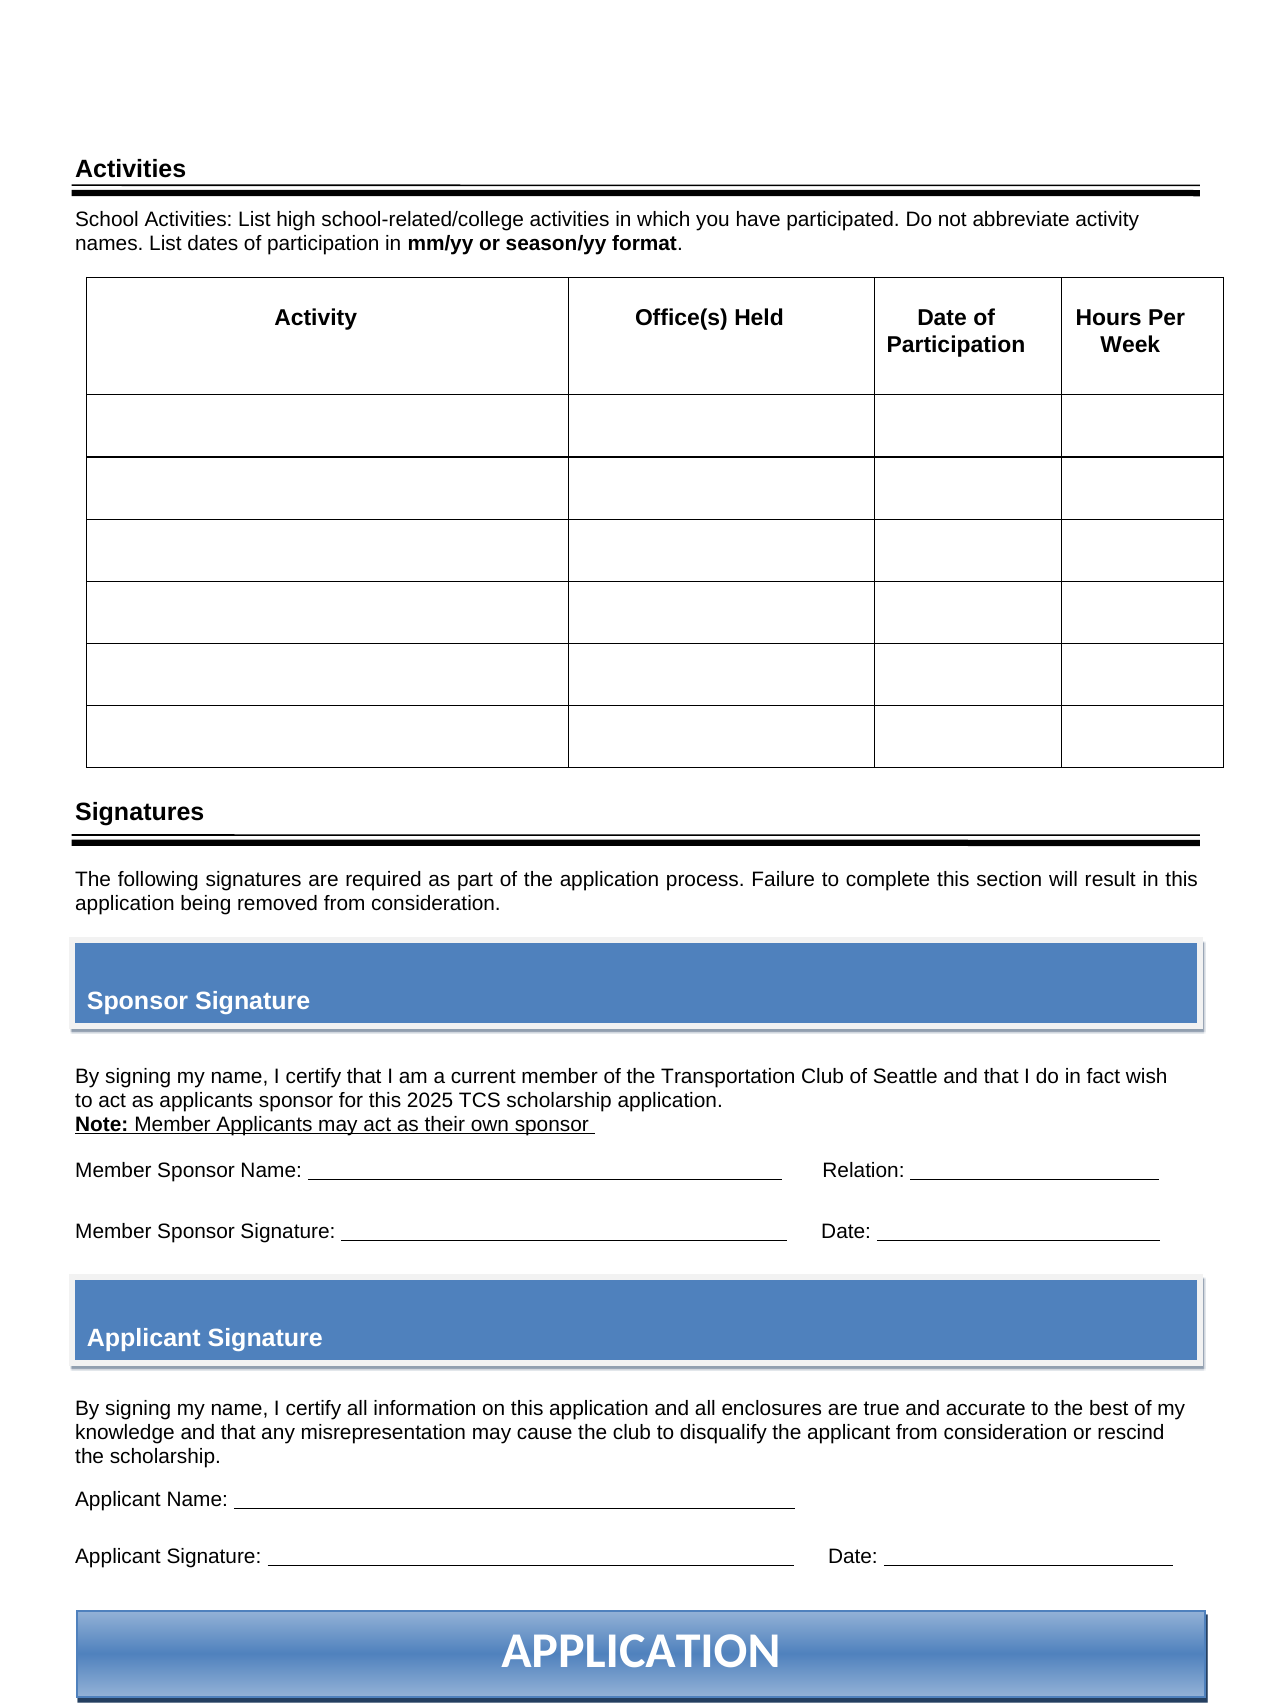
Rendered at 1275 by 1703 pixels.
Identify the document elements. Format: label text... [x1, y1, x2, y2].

table_header Office(s) Held [569, 278, 874, 394]
table_cell [569, 644, 874, 705]
table_cell [1062, 458, 1223, 518]
table_cell [87, 520, 568, 581]
table_cell [87, 458, 568, 518]
table_cell [875, 582, 1061, 643]
table_header Date of Participation [875, 278, 1061, 394]
table_cell [569, 520, 874, 581]
text Member Sponsor Name: Relation: [75, 1158, 1200, 1182]
table_cell [569, 395, 874, 456]
text By signing my name, I certify that I am a current member of the Transportation Club of Seattle and that I do in fact wish to act as applicants sponsor for this 2025 TCS scholarship application. Note: Member Applicants may act as their own sponsor [75, 1064, 1200, 1136]
table_cell [1062, 706, 1223, 767]
table_cell [569, 458, 874, 518]
table_cell [1062, 520, 1223, 581]
text Applicant Name: [75, 1487, 1200, 1511]
table_cell [87, 644, 568, 705]
table_cell [875, 706, 1061, 767]
text Member Sponsor Signature: Date: [75, 1219, 1200, 1243]
table_cell [1062, 582, 1223, 643]
text The following signatures are required as part of the application process. Failure to complete this section will result in this application being removed from consideration. [75, 848, 1200, 937]
table_header Hours Per Week [1062, 278, 1223, 394]
text By signing my name, I certify all information on this application and all enclosures are true and accurate to the best of my knowledge and that any misrepresentation may cause the club to disqualify the applicant from consideration or rescind the scholarship. [75, 1372, 1200, 1468]
table_cell [87, 706, 568, 767]
table_cell [875, 458, 1061, 518]
text Activities School Activities: List high school-related/college activities in which you have participated. Do not abbreviate activity names. List dates of participation in mm/yy or season/yy format. [75, 154, 1200, 184]
table_cell [569, 582, 874, 643]
table_cell [1062, 395, 1223, 456]
table_cell [1062, 644, 1223, 705]
text Signatures [75, 768, 1200, 826]
table_cell [569, 706, 874, 767]
text Activities School Activities: List high school-related/college activities in which you have participated. Do not abbreviate activity names. List dates of participation in mm/yy or season/yy format. [75, 197, 1200, 255]
table_header Activity [87, 278, 568, 394]
table_cell [875, 520, 1061, 581]
table_cell [875, 644, 1061, 705]
table_cell [87, 395, 568, 456]
table_cell [87, 582, 568, 643]
table_cell [875, 395, 1061, 456]
text Applicant Signature: Date: [75, 1544, 1200, 1568]
